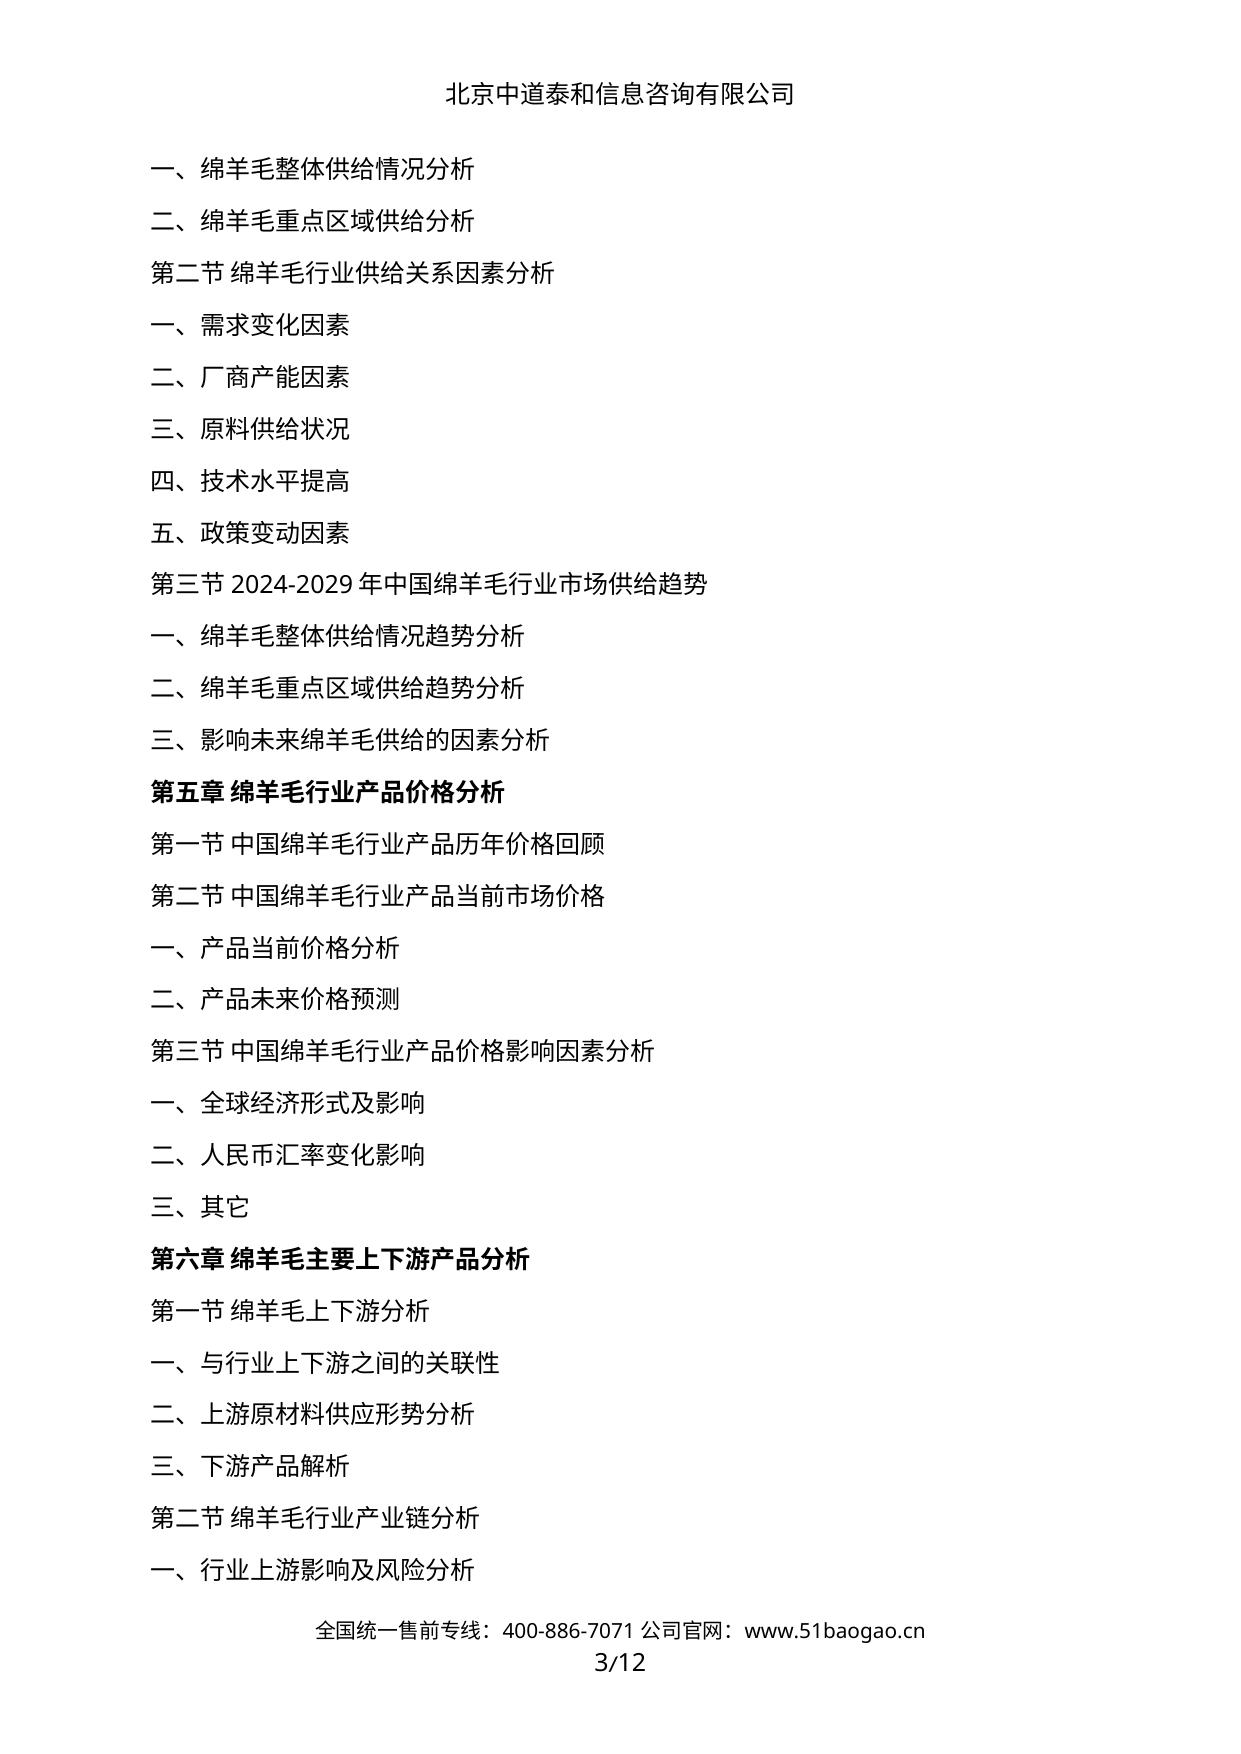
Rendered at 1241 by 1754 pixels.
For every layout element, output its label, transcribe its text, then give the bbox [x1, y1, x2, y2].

text 第五章 绵羊毛行业产品价格分析 [150, 772, 1090, 809]
text 二、绵羊毛重点区域供给趋势分析 [150, 669, 1090, 705]
text 二、人民币汇率变化影响 [150, 1136, 1090, 1172]
text 三、影响未来绵羊毛供给的因素分析 [150, 721, 1090, 757]
text 四、技术水平提高 [150, 461, 1090, 497]
text 第三节 2024-2029年中国绵羊毛行业市场供给趋势 [150, 565, 1090, 601]
text 一、绵羊毛整体供给情况趋势分析 [150, 617, 1090, 653]
text 二、上游原材料供应形势分析 [150, 1395, 1090, 1431]
text 一、行业上游影响及风险分析 [150, 1551, 1090, 1587]
text 第二节 绵羊毛行业产业链分析 [150, 1499, 1090, 1535]
text 第一节 绵羊毛上下游分析 [150, 1291, 1090, 1327]
text 二、产品未来价格预测 [150, 980, 1090, 1016]
text 一、全球经济形式及影响 [150, 1084, 1090, 1120]
text 一、与行业上下游之间的关联性 [150, 1343, 1090, 1379]
text 第六章 绵羊毛主要上下游产品分析 [150, 1239, 1090, 1276]
text 一、绵羊毛整体供给情况分析 [150, 150, 1090, 186]
text 三、下游产品解析 [150, 1447, 1090, 1483]
text 一、需求变化因素 [150, 306, 1090, 342]
text 三、原料供给状况 [150, 409, 1090, 446]
text 三、其它 [150, 1187, 1090, 1224]
text 二、绵羊毛重点区域供给分析 [150, 202, 1090, 238]
text 第二节 中国绵羊毛行业产品当前市场价格 [150, 876, 1090, 912]
text 一、产品当前价格分析 [150, 928, 1090, 964]
text 第二节 绵羊毛行业供给关系因素分析 [150, 254, 1090, 290]
text 第一节 中国绵羊毛行业产品历年价格回顾 [150, 824, 1090, 861]
text 五、政策变动因素 [150, 513, 1090, 549]
text 第三节 中国绵羊毛行业产品价格影响因素分析 [150, 1032, 1090, 1068]
text 二、厂商产能因素 [150, 357, 1090, 394]
